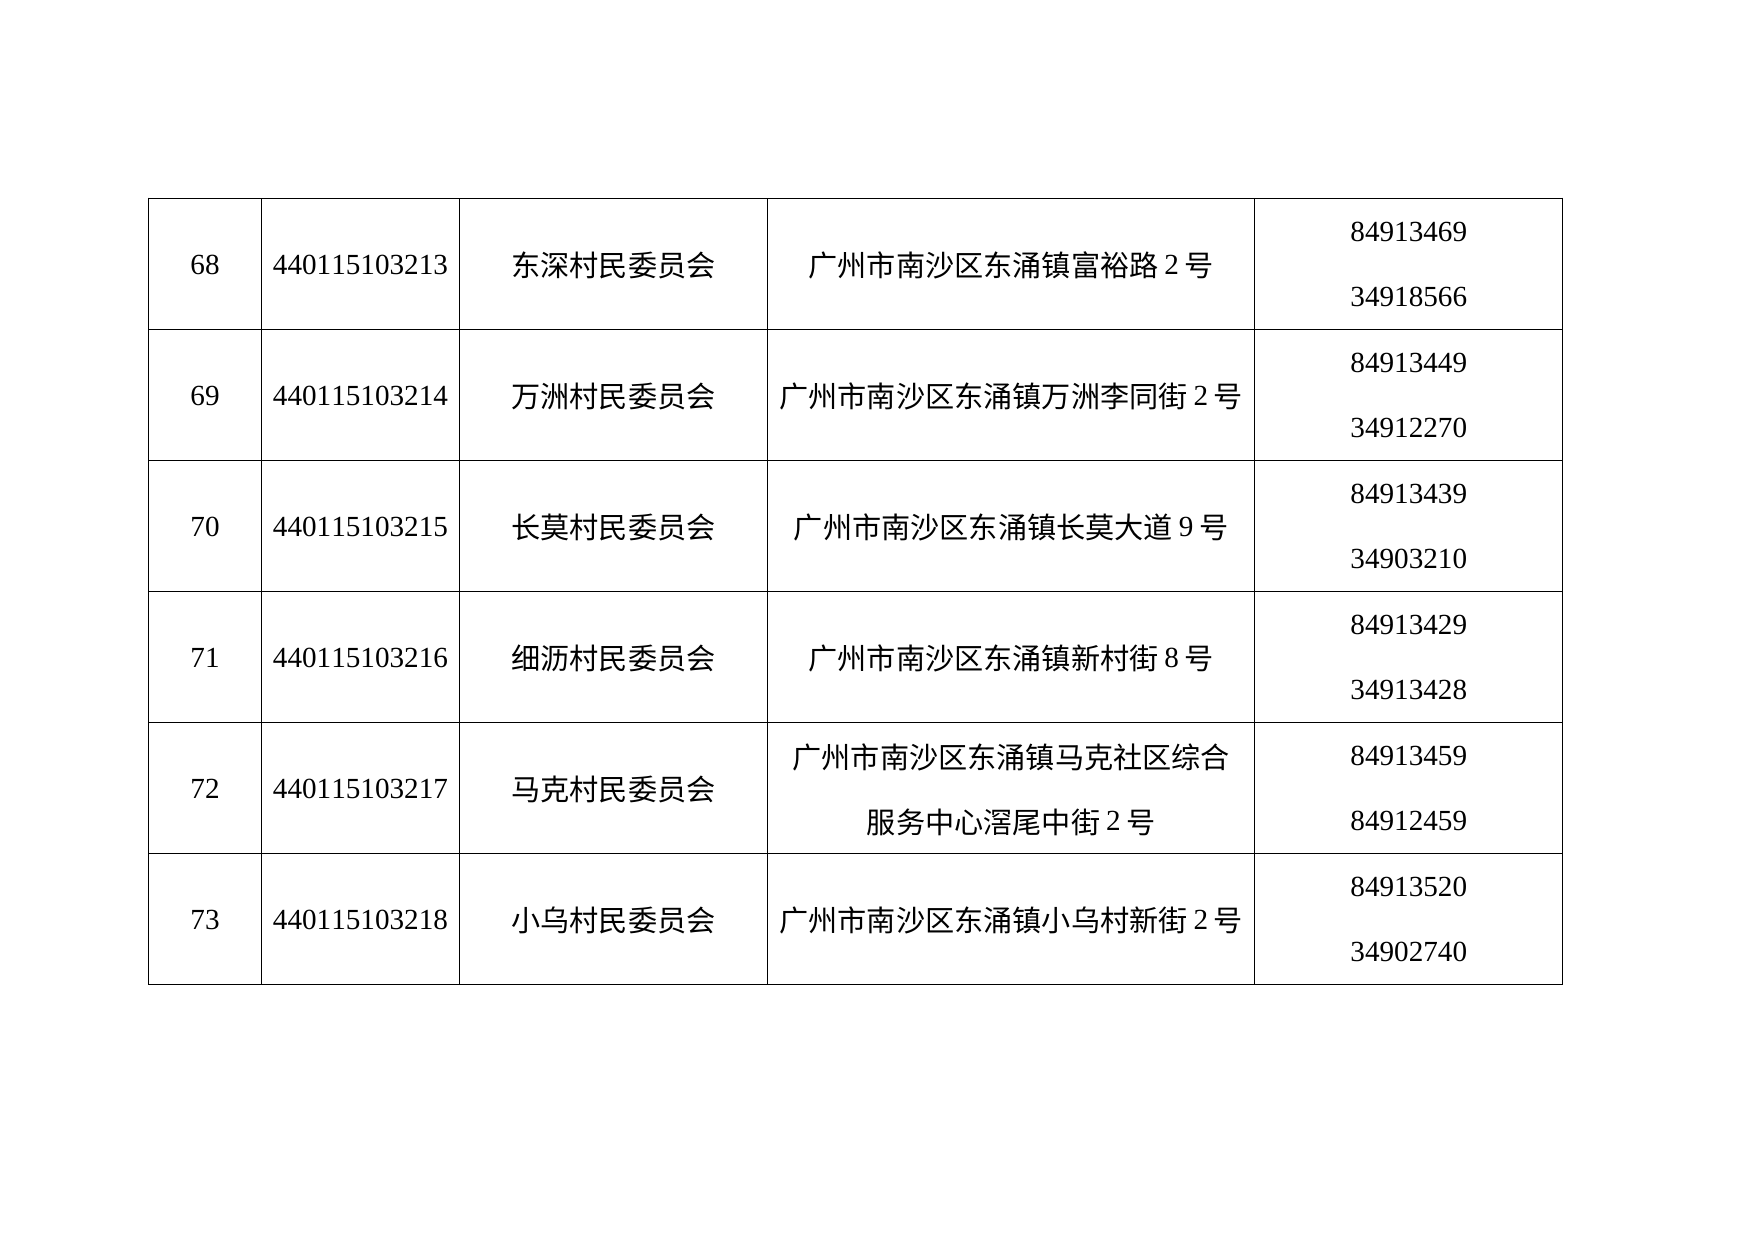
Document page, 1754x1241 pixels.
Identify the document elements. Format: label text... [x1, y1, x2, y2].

table_cell 73 [149, 854, 261, 984]
table_cell 68 [149, 199, 261, 329]
table_cell 69 [149, 330, 261, 460]
table_cell 东深村民委员会 [460, 199, 767, 329]
table_cell 440115103216 [262, 592, 459, 722]
table_cell 84913449 34912270 [1255, 330, 1562, 460]
table_cell 84913429 34913428 [1255, 592, 1562, 722]
table_cell 广州市南沙区东涌镇富裕路2号 [768, 199, 1254, 329]
table_cell 440115103215 [262, 461, 459, 591]
table_cell 70 [149, 461, 261, 591]
table_cell 84913520 34902740 [1255, 854, 1562, 984]
table_cell 马克村民委员会 [460, 723, 767, 853]
table_cell 广州市南沙区东涌镇新村街8号 [768, 592, 1254, 722]
table_cell 440115103218 [262, 854, 459, 984]
table_cell 广州市南沙区东涌镇马克社区综合服务中心滘尾中街2号 [768, 723, 1254, 853]
table_cell 440115103213 [262, 199, 459, 329]
table_cell 71 [149, 592, 261, 722]
table_cell 长莫村民委员会 [460, 461, 767, 591]
table_cell 440115103217 [262, 723, 459, 853]
table_cell 84913459 84912459 [1255, 723, 1562, 853]
table_cell 72 [149, 723, 261, 853]
table_cell 广州市南沙区东涌镇小乌村新街2号 [768, 854, 1254, 984]
table_cell 广州市南沙区东涌镇长莫大道9号 [768, 461, 1254, 591]
table_cell 小乌村民委员会 [460, 854, 767, 984]
table_cell 84913469 34918566 [1255, 199, 1562, 329]
table_cell 440115103214 [262, 330, 459, 460]
table_cell 84913439 34903210 [1255, 461, 1562, 591]
table_cell 广州市南沙区东涌镇万洲李同街2号 [768, 330, 1254, 460]
table_cell 万洲村民委员会 [460, 330, 767, 460]
table_cell 细沥村民委员会 [460, 592, 767, 722]
